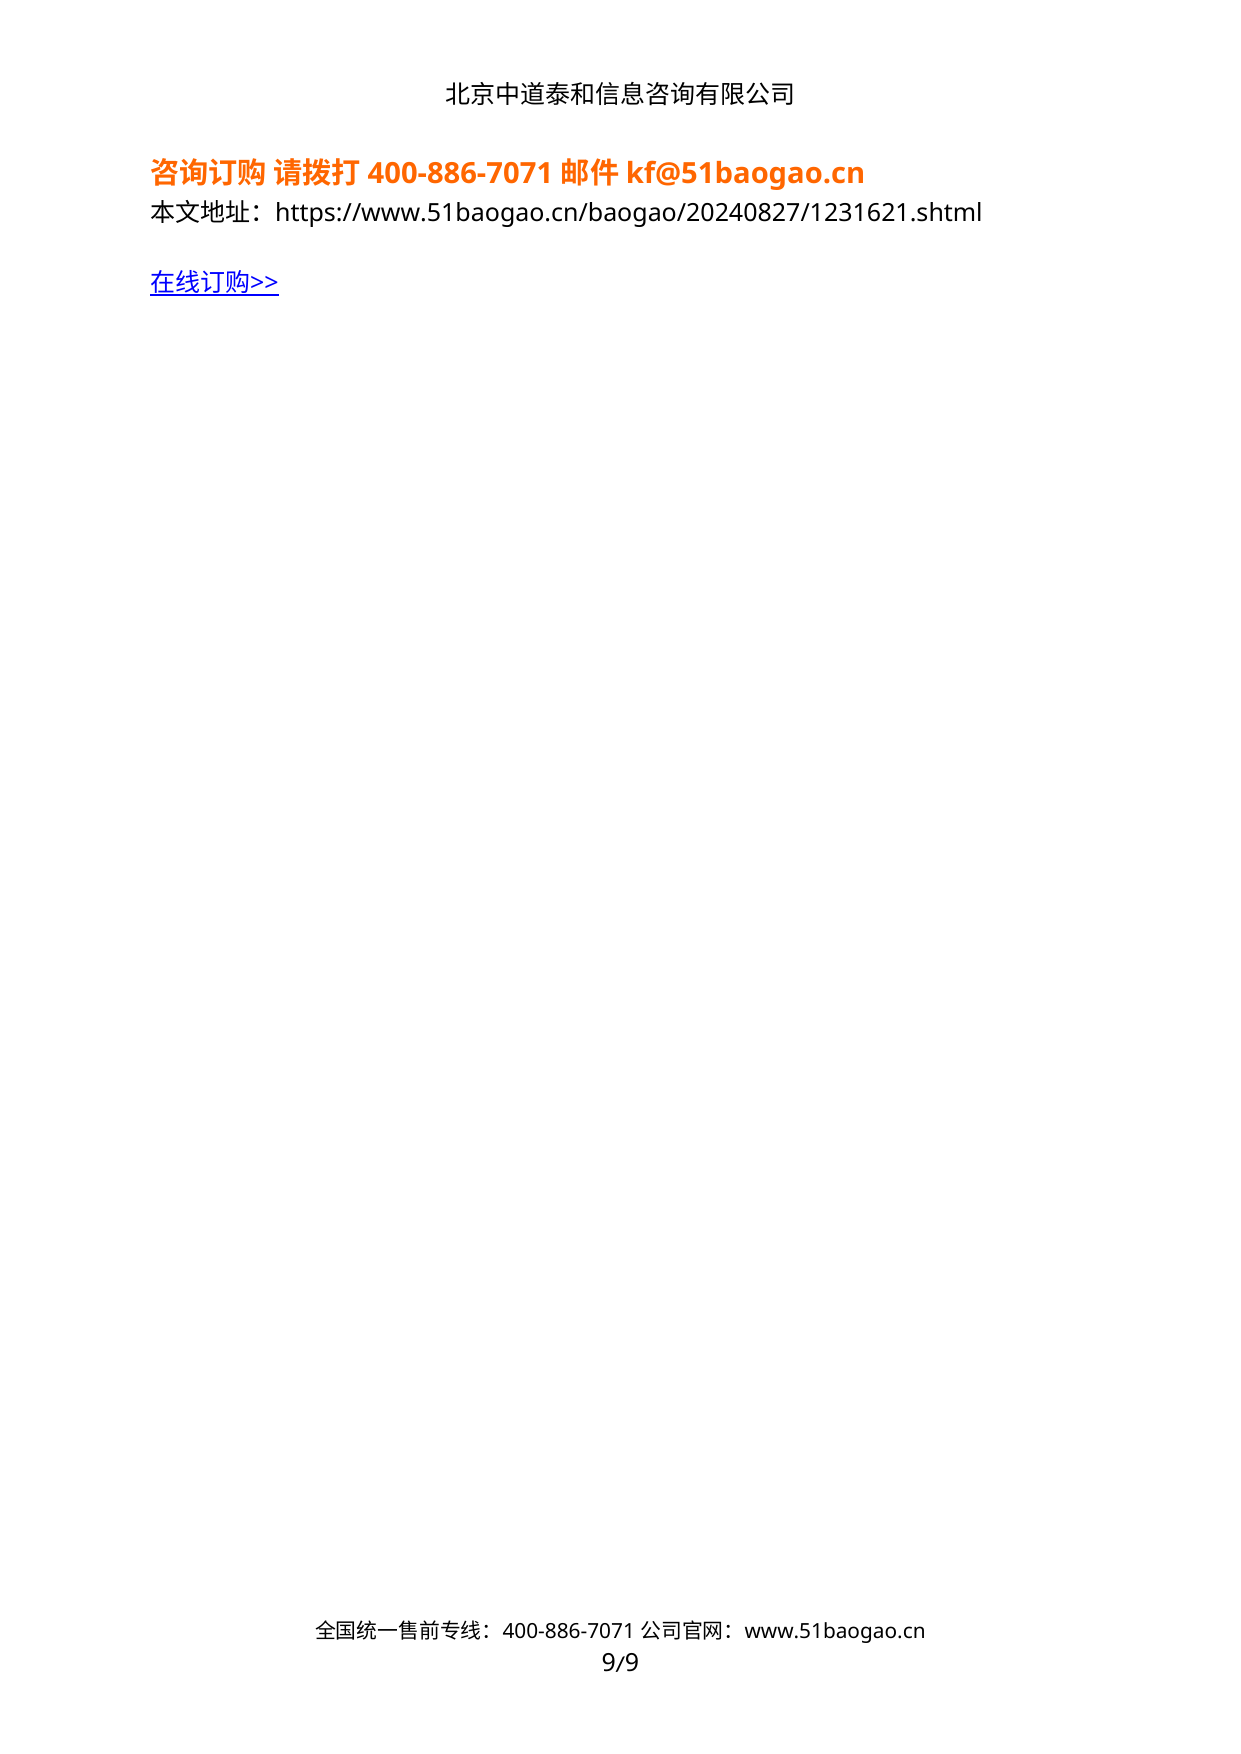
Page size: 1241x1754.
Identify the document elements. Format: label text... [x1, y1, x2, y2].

text 在线订购>> [150, 229, 1090, 299]
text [150, 150, 1090, 229]
